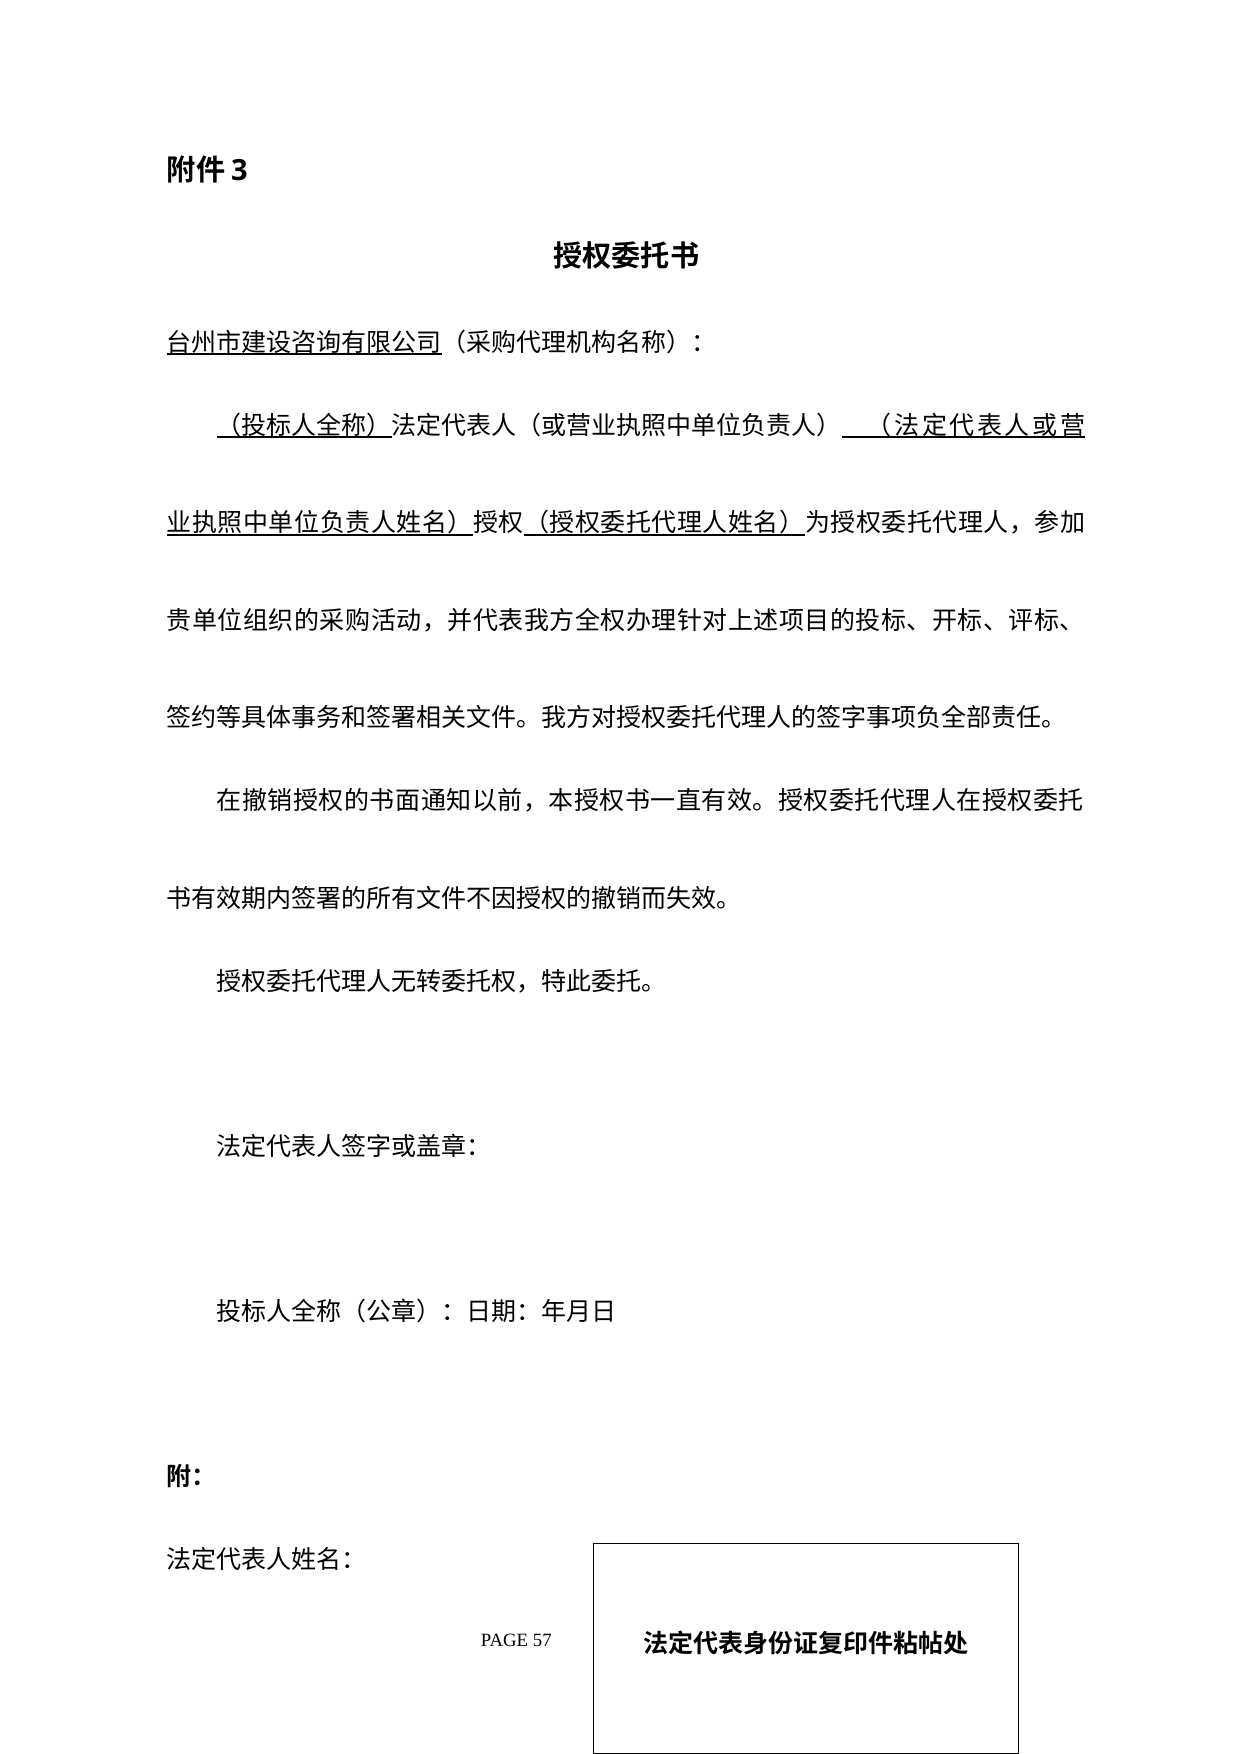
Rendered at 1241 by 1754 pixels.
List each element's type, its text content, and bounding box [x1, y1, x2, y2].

text 授权委托书 [167, 221, 1085, 286]
text 附件3 [167, 135, 1085, 200]
text 附： [167, 1442, 1085, 1507]
text 法定代表人签字或盖章： [167, 1112, 1085, 1177]
text （投标人全称）法定代表人（或营业执照中单位负责人） （法定代表人或营业执照中单位负责人姓名）授权（授权委托代理人姓名）为授权委托代理人，参加贵单位组织的采购活动，并代表我方全权办理针对上述项目的投标、开标、评标、签约等具体事务和签署相关文件。我方对授权委托代理人的签字事项负全部责任。 [167, 391, 1085, 748]
text 授权委托代理人无转委托权，特此委托。 [167, 947, 1085, 1012]
text 台州市建设咨询有限公司（采购代理机构名称）： [167, 308, 1085, 373]
table_header 法定代表身份证复印件粘帖处 [594, 1544, 1018, 1753]
text 法定代表人姓名： [167, 1525, 1085, 1590]
text 投标人全称（公章）：日期：年月日 [167, 1277, 1085, 1342]
text 在撤销授权的书面通知以前，本授权书一直有效。授权委托代理人在授权委托书有效期内签署的所有文件不因授权的撤销而失效。 [167, 766, 1085, 929]
